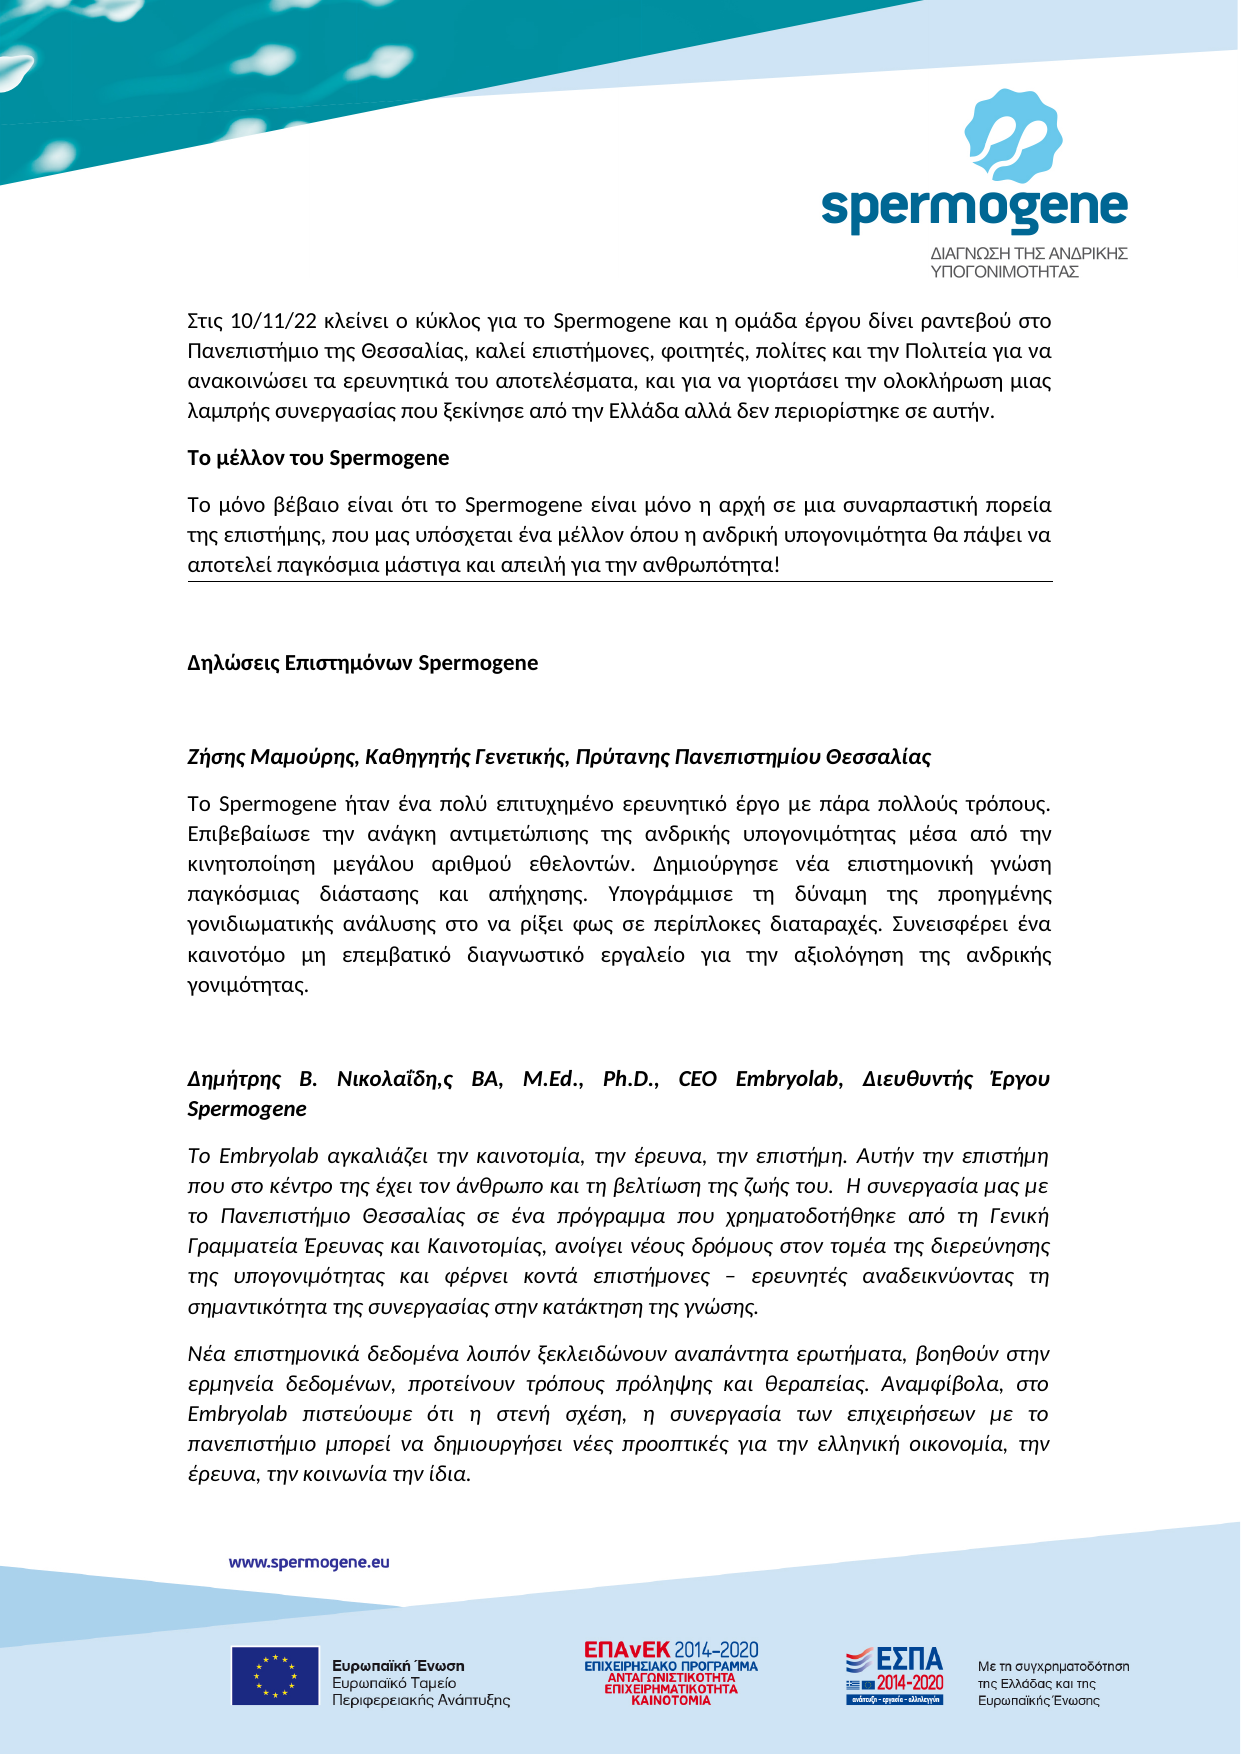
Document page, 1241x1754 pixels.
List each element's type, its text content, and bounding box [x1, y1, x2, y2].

text Ζήσης Μαμούρης, Καθηγητής Γενετικής, Πρύτανης Πανεπιστημίου Θεσσαλίας [187, 742, 1053, 770]
text To Embryolab αγκαλιάζει την καινοτομία, την έρευνα, την επιστήμη. Αυτήν την επιστήμη που στο κέντρο της έχει τον άνθρωπο και τη βελτίωση της ζωής του. Η συνεργασία μας με το Πανεπιστήμιο Θεσσαλίας σε ένα πρόγραμμα που χρηματοδοτήθηκε από τη Γενική Γραμματεία Έρευνας και Καινοτομίας, ανοίγει νέους δρόμους στον τομέα της διερεύνησης της υπογονιμότητας και φέρνει κοντά επιστήμονες – ερευνητές αναδεικνύοντας τη σημαντικότητα της συνεργασίας στην κατάκτηση της γνώσης. [187, 1141, 1053, 1320]
text Το μέλλον του Spermogene [187, 443, 1053, 471]
text To μόνο βέβαιο είναι ότι το Spermogene είναι μόνο η αρχή σε μια συναρπαστική πορεία της επιστήμης, που μας υπόσχεται ένα μέλλον όπου η ανδρική υπογονιμότητα θα πάψει να αποτελεί παγκόσμια μάστιγα και απειλή για την ανθρωπότητα! [187, 490, 1053, 582]
text Στις 10/11/22 κλείνει ο κύκλος για το Spermogene και η ομάδα έργου δίνει ραντεβού στο Πανεπιστήμιο της Θεσσαλίας, καλεί επιστήμονες, φοιτητές, πολίτες και την Πολιτεία για να ανακοινώσει τα ερευνητικά του αποτελέσματα, και για να γιορτάσει την ολοκλήρωση μιας λαμπρής συνεργασίας που ξεκίνησε από την Ελλάδα αλλά δεν περιορίστηκε σε αυτήν. [187, 306, 1053, 424]
text Νέα επιστημονικά δεδομένα λοιπόν ξεκλειδώνουν αναπάντητα ερωτήματα, βοηθούν στην ερμηνεία δεδομένων, προτείνουν τρόπους πρόληψης και θεραπείας. Αναμφίβολα, στο Embryolab πιστεύουμε ότι η στενή σχέση, η συνεργασία των επιχειρήσεων με το πανεπιστήμιο μπορεί να δημιουργήσει νέες προοπτικές για την ελληνική οικονομία, την έρευνα, την κοινωνία την ίδια. [187, 1339, 1053, 1487]
picture [0, 0, 1238, 278]
text Δημήτρης Β. Νικολαΐδη,ς BA, M.Ed., Ph.D., CEO Embryolab, Διευθυντής Έργου Spermogene [187, 1064, 1053, 1122]
picture [0, 1511, 1241, 1754]
text Δηλώσεις Επιστημόνων Spermogene [187, 648, 1053, 676]
text Το Spermogene ήταν ένα πολύ επιτυχημένο ερευνητικό έργο με πάρα πολλούς τρόπους. Επιβεβαίωσε την ανάγκη αντιμετώπισης της ανδρικής υπογονιμότητας μέσα από την κινητοποίηση μεγάλου αριθμού εθελοντών. Δημιούργησε νέα επιστημονική γνώση παγκόσμιας διάστασης και απήχησης. Υπογράμμισε τη δύναμη της προηγμένης γονιδιωματικής ανάλυσης στο να ρίξει φως σε περίπλοκες διαταραχές. Συνεισφέρει ένα καινοτόμο μη επεμβατικό διαγνωστικό εργαλείο για την αξιολόγηση της ανδρικής γονιμότητας. [187, 789, 1053, 998]
